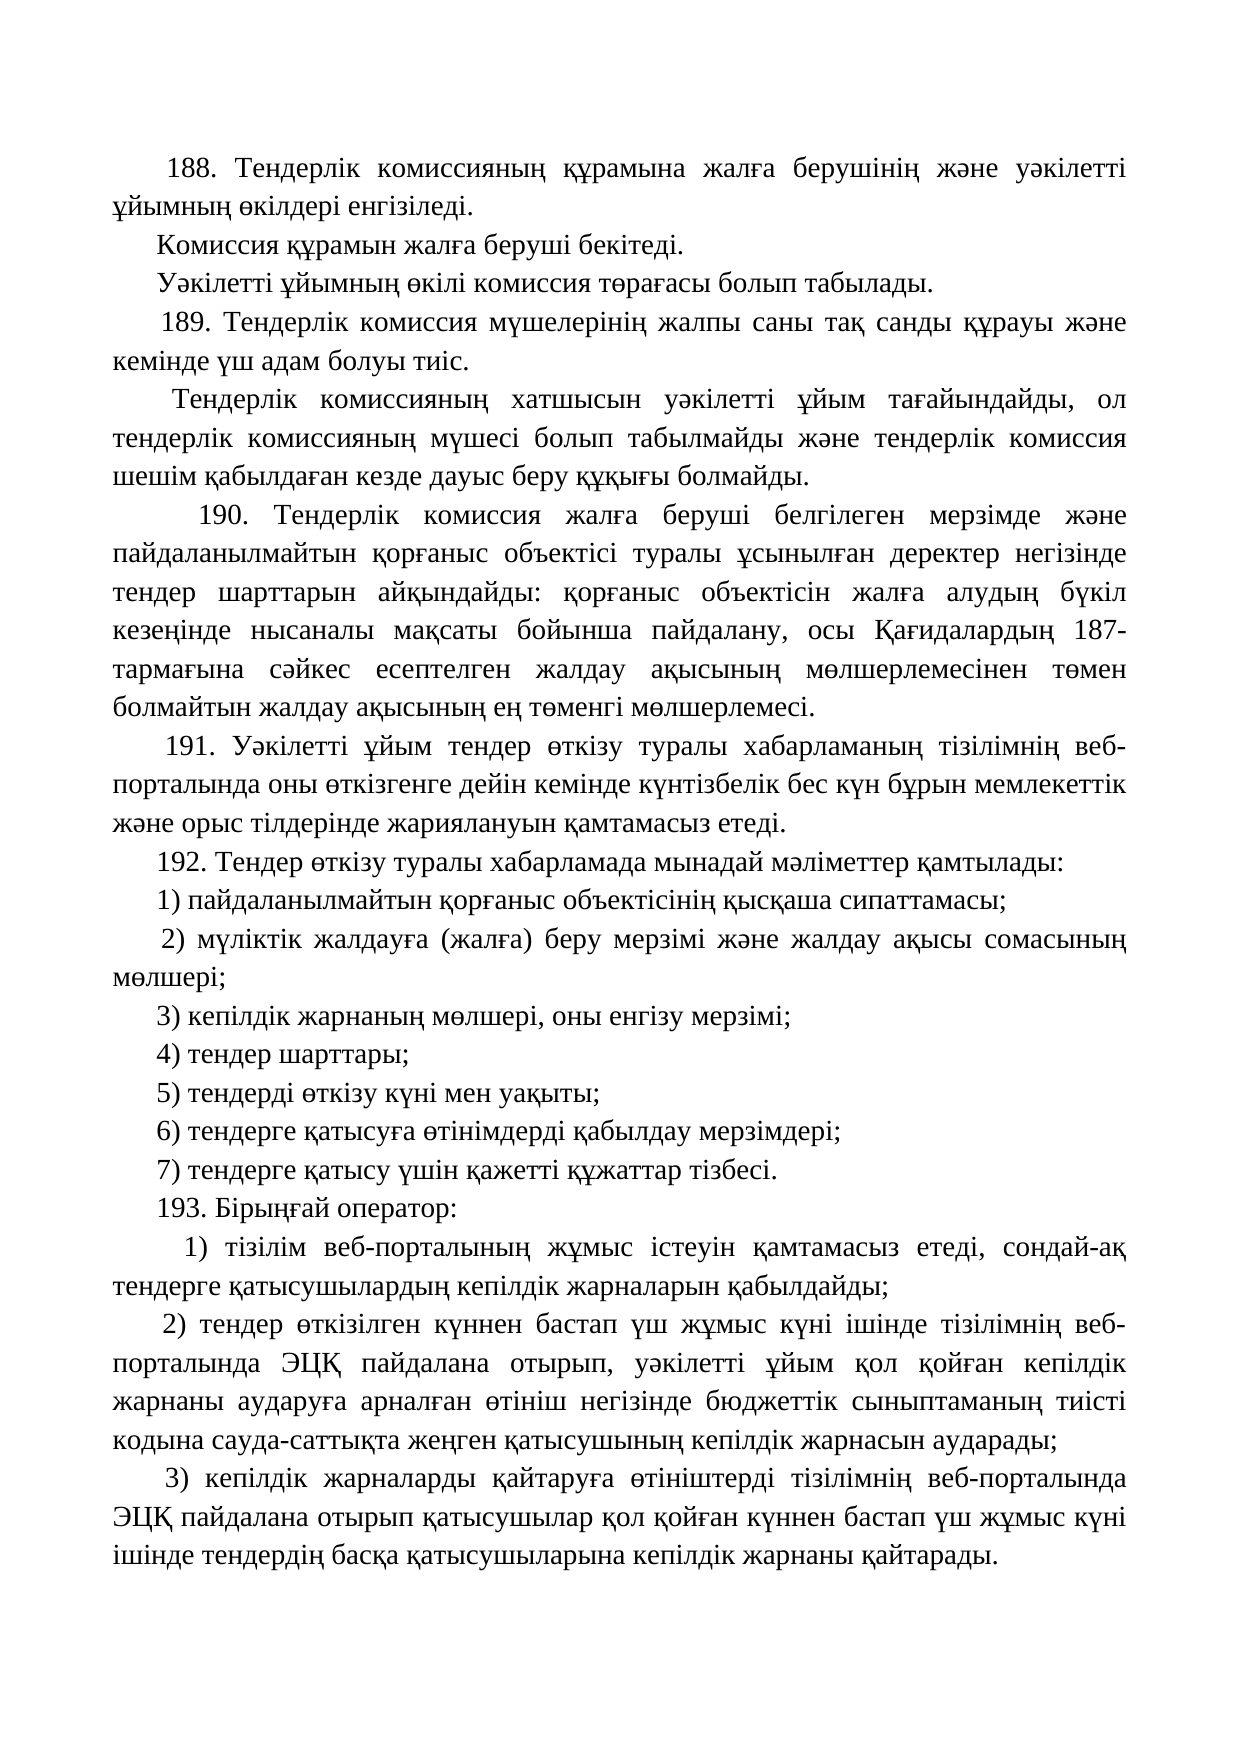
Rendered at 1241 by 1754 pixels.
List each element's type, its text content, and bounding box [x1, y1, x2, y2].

text 4) тендер шарттары; [112, 1036, 1128, 1070]
text 7) тендерге қатысу үшін қажетті құжаттар тізбесі. [112, 1152, 1128, 1186]
text 192. Тендер өткізу туралы хабарламада мынадай мәліметтер қамтылады: [112, 844, 1128, 877]
text 2) тендер өткізілген күннен бастап үш жұмыс күні ішінде тізілімнің веб-порталында ЭЦҚ пайдалана отырып, уәкілетті ұйым қол қойған кепілдік жарнаны аударуға арналған өтініш негізінде бюджеттік сыныптаманың тиісті кодына сауда-саттықта жеңген қатысушының кепілдік жарнасын аударады; [112, 1306, 1128, 1455]
text 2) мүліктік жалдауға (жалға) беру мерзімі және жалдау ақысы сомасының мөлшері; [112, 921, 1128, 993]
text 1) тізілім веб-порталының жұмыс істеуін қамтамасыз етеді, сондай-ақ тендерге қатысушылардың кепілдік жарналарын қабылдайды; [112, 1229, 1128, 1301]
text 5) тендерді өткізу күні мен уақыты; [112, 1075, 1128, 1108]
text 188. Тендерлік комиссияның құрамына жалға берушінің және уәкілетті ұйымның өкілдері енгізіледі. [112, 150, 1128, 222]
text Тендерлік комиссияның хатшысын уәкілетті ұйым тағайындайды, ол тендерлік комиссияның мүшесі болып табылмайды және тендерлік комиссия шешім қабылдаған кезде дауыс беру құқығы болмайды. [112, 381, 1128, 492]
text 1) пайдаланылмайтын қорғаныс объектісінің қысқаша сипаттамасы; [112, 882, 1128, 916]
text 3) кепілдік жарналарды қайтаруға өтініштерді тізілімнің веб-порталында ЭЦҚ пайдалана отырып қатысушылар қол қойған күннен бастап үш жұмыс күні ішінде тендердің басқа қатысушыларына кепілдік жарнаны қайтарады. [112, 1460, 1128, 1571]
text 189. Тендерлік комиссия мүшелерінің жалпы саны тақ санды құрауы және кемінде үш адам болуы тиіс. [112, 304, 1128, 376]
text 193. Бірыңғай оператор: [112, 1191, 1128, 1224]
text 191. Уәкілетті ұйым тендер өткізу туралы хабарламаның тізілімнің веб-порталында оны өткізгенге дейін кемінде күнтізбелік бес күн бұрын мемлекеттік және орыс тілдерінде жариялануын қамтамасыз етеді. [112, 728, 1128, 839]
text Уәкілетті ұйымның өкілі комиссия төрағасы болып табылады. [112, 266, 1128, 299]
text Комиссия құрамын жалға беруші бекітеді. [112, 227, 1128, 261]
text 190. Тендерлік комиссия жалға беруші белгілеген мерзімде және пайдаланылмайтын қорғаныс объектісі туралы ұсынылған деректер негізінде тендер шарттарын айқындайды: қорғаныс объектісін жалға алудың бүкіл кезеңінде нысаналы мақсаты бойынша пайдалану, осы Қағидалардың 187-тармағына сәйкес есептелген жалдау ақысының мөлшерлемесінен төмен болмайтын жалдау ақысының ең төменгі мөлшерлемесі. [112, 497, 1128, 723]
text 3) кепілдік жарнаның мөлшері, оны енгізу мерзімі; [112, 998, 1128, 1031]
text 6) тендерге қатысуға өтінімдерді қабылдау мерзімдері; [112, 1113, 1128, 1147]
